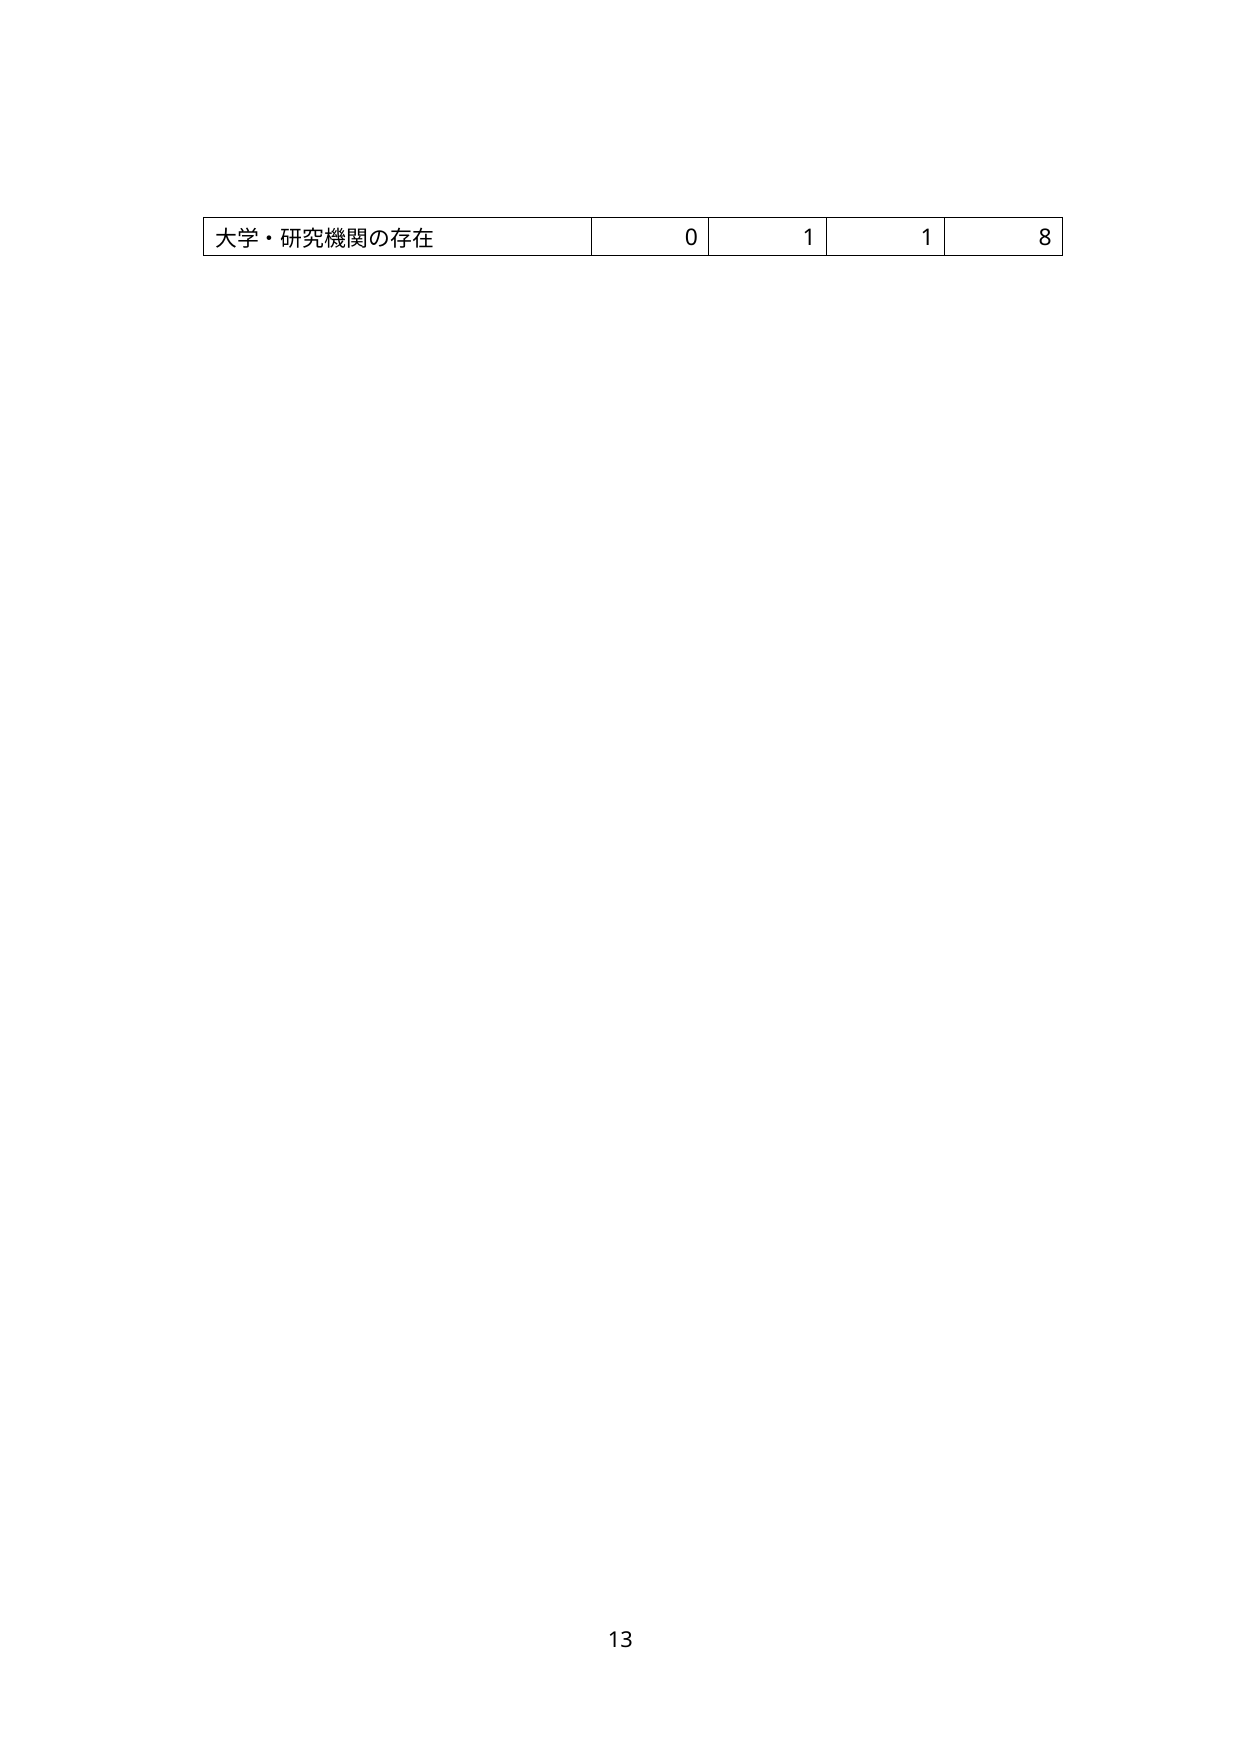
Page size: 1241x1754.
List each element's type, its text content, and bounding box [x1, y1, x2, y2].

table_cell 1 [827, 218, 944, 255]
table_cell 大学・研究機関の存在 [204, 218, 591, 255]
table_cell 1 [709, 218, 826, 255]
table_cell 0 [592, 218, 708, 255]
table_cell 8 [945, 218, 1062, 255]
